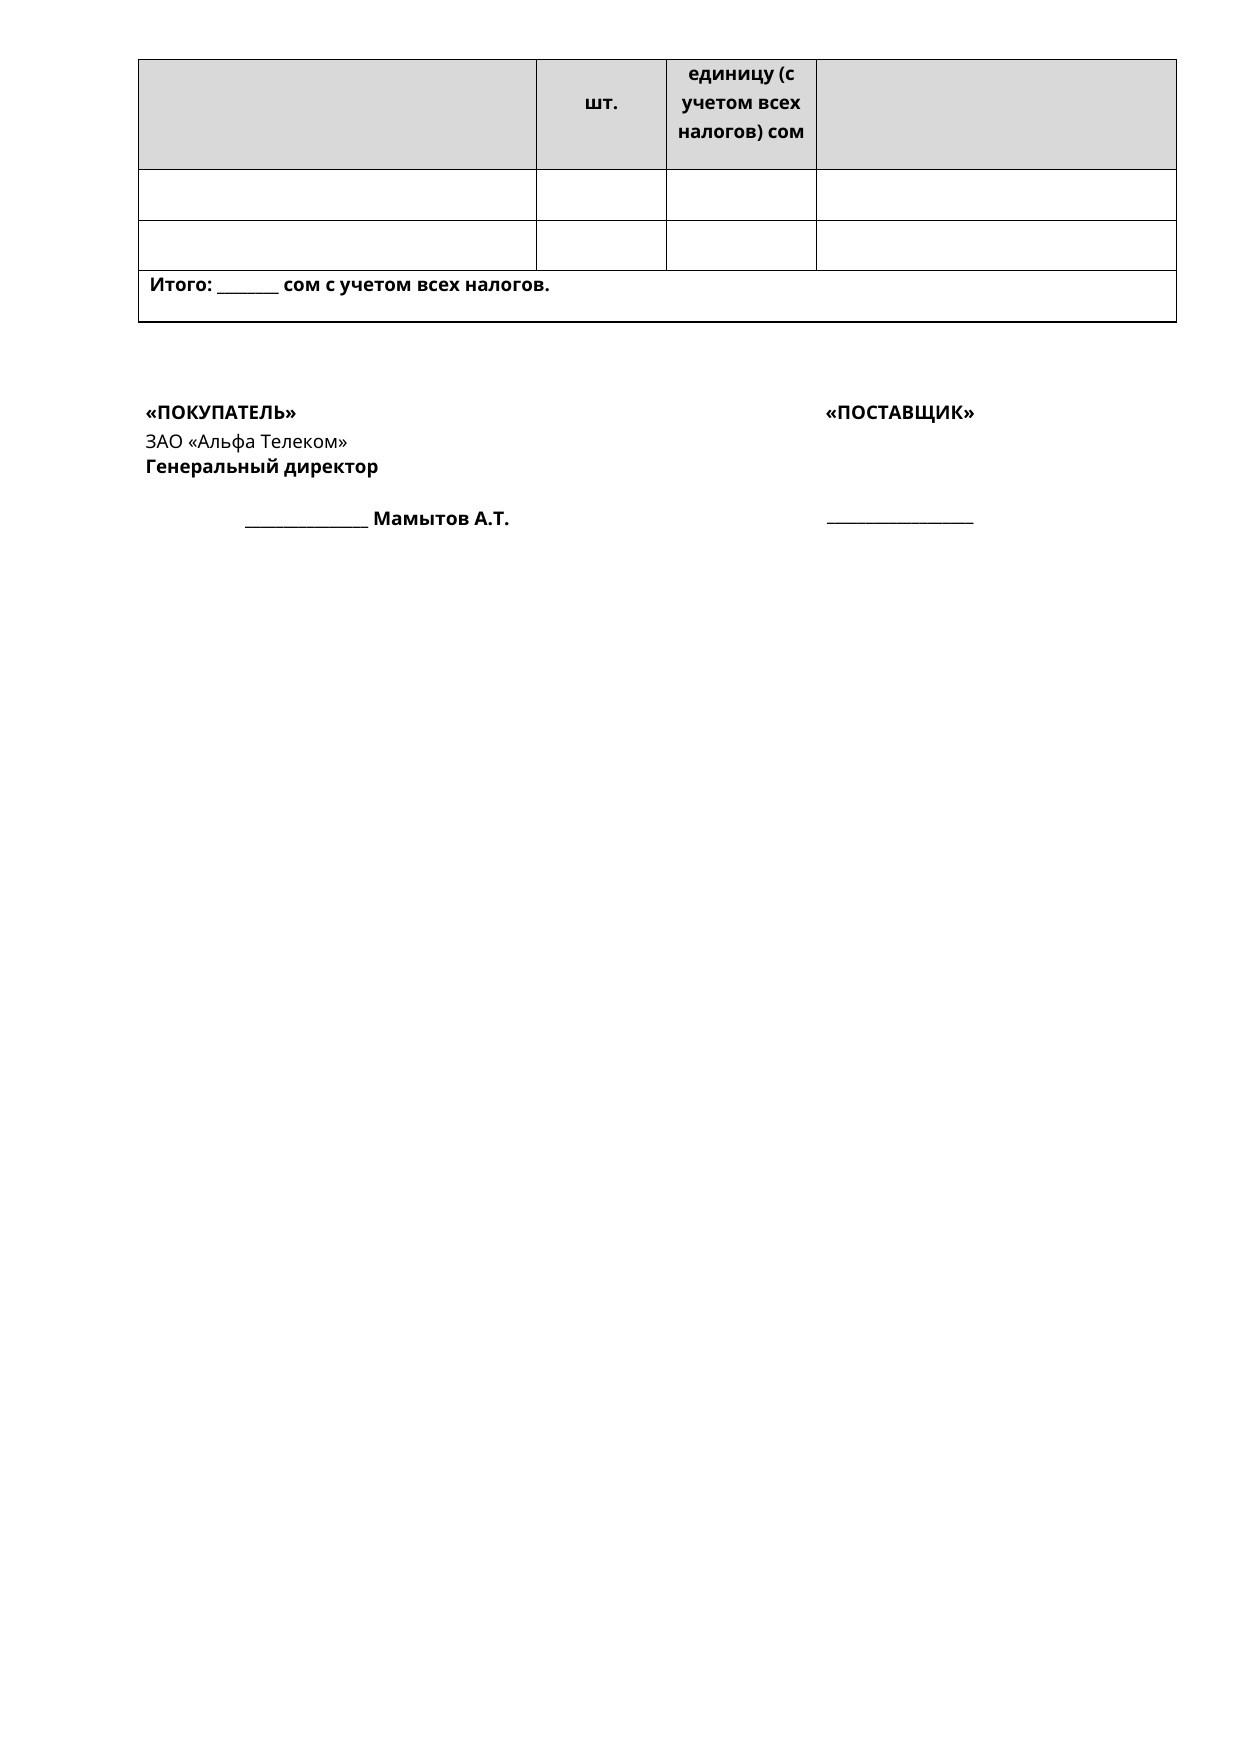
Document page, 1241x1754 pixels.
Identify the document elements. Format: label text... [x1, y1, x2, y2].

table_header «ПОКУПАТЕЛЬ» ЗАО «Альфа Телеком» Генеральный директор ________________ Мамытов А.Т. [134, 399, 620, 555]
table_cell [667, 221, 816, 270]
table_cell [139, 170, 536, 219]
table_header «ПОСТАВЩИК» ___________________ [620, 399, 1180, 555]
table_header Сумма, сом [817, 60, 1176, 169]
table_header Наименование товара [139, 60, 536, 169]
table_cell [667, 170, 816, 219]
table_cell Итого: ________ сом с учетом всех налогов. [139, 271, 1176, 321]
table_cell [537, 170, 666, 219]
table_cell [817, 170, 1176, 219]
table_header Кол-во, шт. [537, 60, 666, 169]
table_cell [537, 221, 666, 270]
table_cell [139, 221, 536, 270]
table_cell [817, 221, 1176, 270]
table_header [667, 60, 816, 169]
